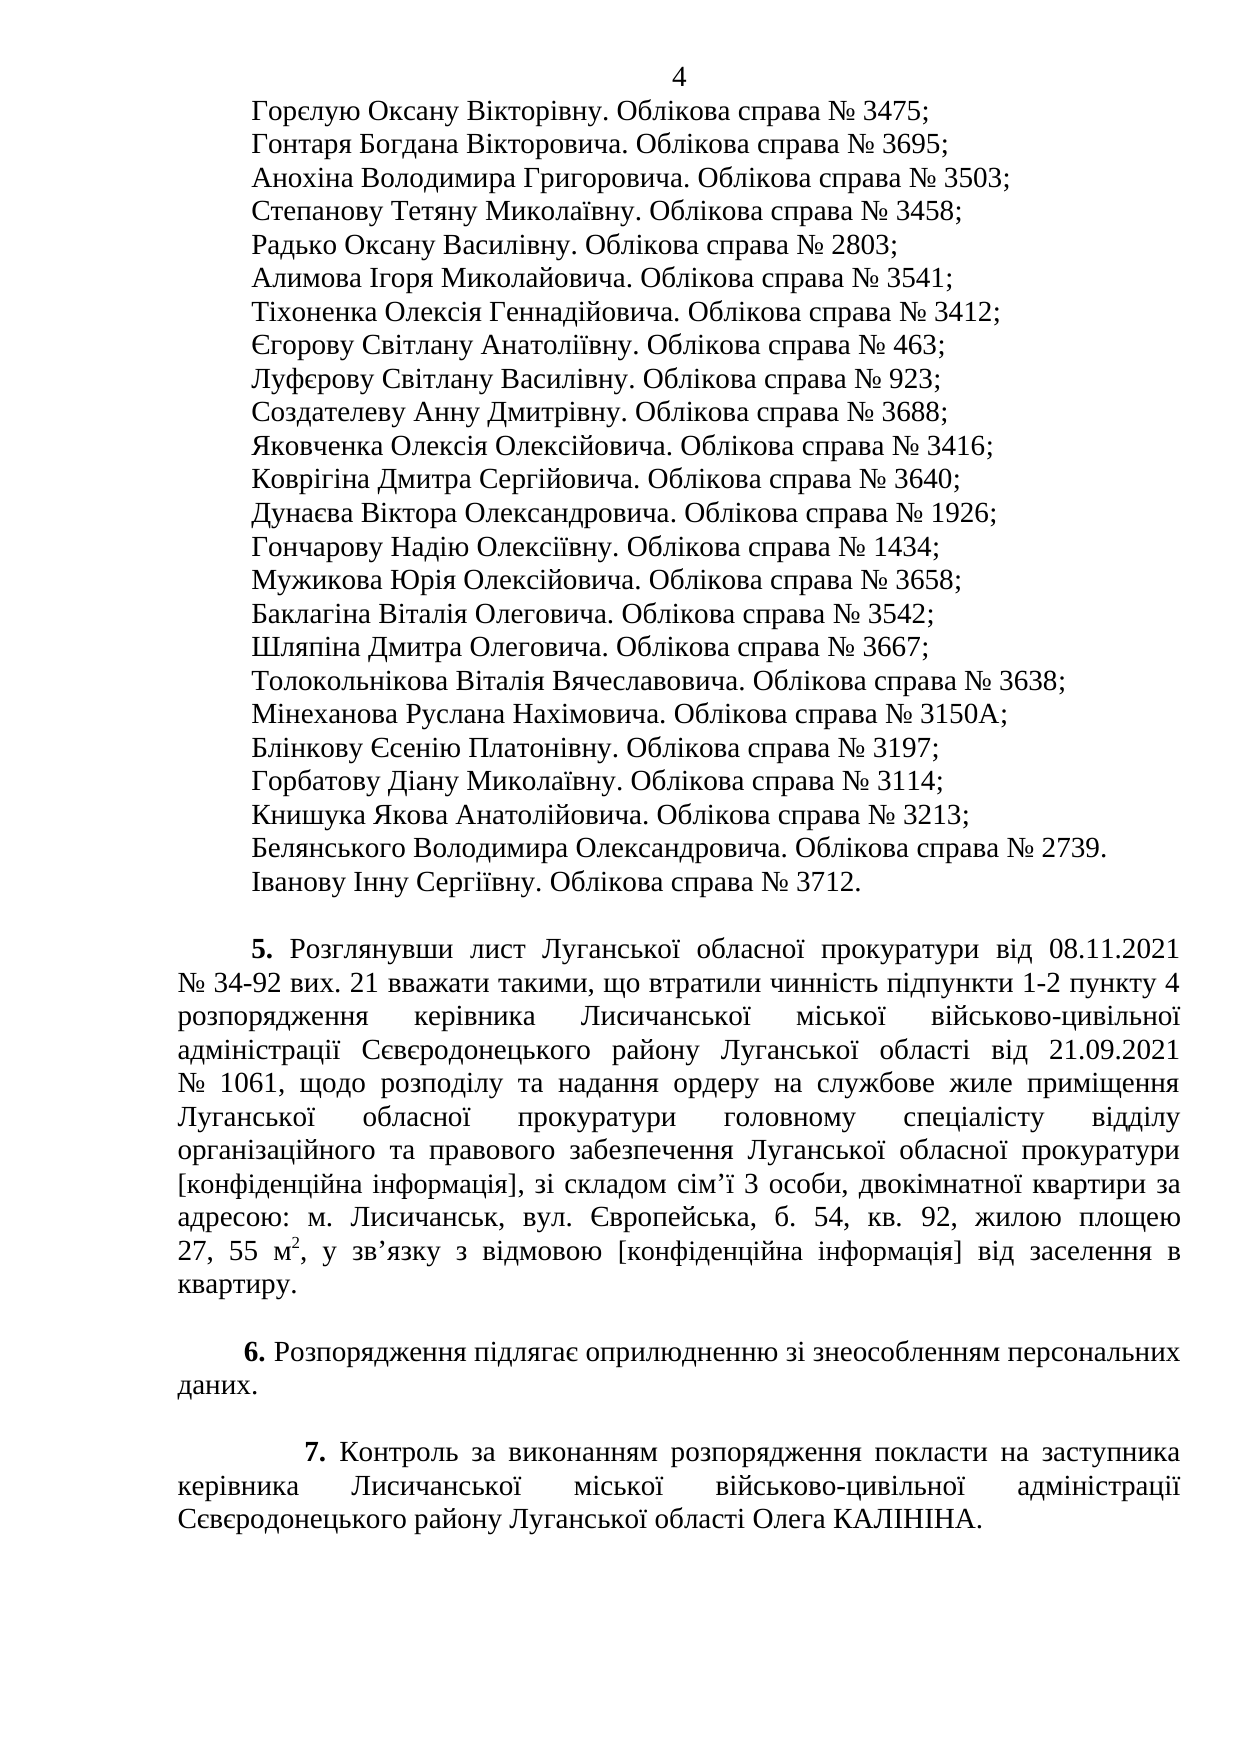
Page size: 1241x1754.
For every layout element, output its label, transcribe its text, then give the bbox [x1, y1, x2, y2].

text Тіхоненка Олексія Геннадійовича. Облікова справа № 3412; [177, 294, 1181, 327]
text Гонтаря Богдана Вікторовича. Облікова справа № 3695; [177, 126, 1181, 160]
text Белянського Володимира Олександровича. Облікова справа № 2739. [177, 831, 1181, 864]
text Степанову Тетяну Миколаївну. Облікова справа № 3458; [177, 193, 1181, 227]
text Єгорову Світлану Анатоліївну. Облікова справа № 463; [177, 327, 1181, 361]
text Гончарову Надію Олексіївну. Облікова справа № 1434; [177, 529, 1181, 562]
text 7. Контроль за виконанням розпорядження покласти на заступника керівника Лисичанської міської військово-цивільної адміністрації Сєвєродонецького району Луганської області Олега КАЛІНІНА. [177, 1434, 1181, 1535]
text Радько Оксану Василівну. Облікова справа № 2803; [177, 227, 1181, 260]
text Іванову Інну Сергіївну. Облікова справа № 3712. [177, 864, 1181, 898]
text Яковченка Олексія Олексійовича. Облікова справа № 3416; [177, 428, 1181, 462]
text Луфєрову Світлану Василівну. Облікова справа № 923; [177, 361, 1181, 394]
text Книшука Якова Анатолійовича. Облікова справа № 3213; [177, 797, 1181, 831]
text Горбатову Діану Миколаївну. Облікова справа № 3114; [177, 763, 1181, 797]
text Мужикова Юрія Олексійовича. Облікова справа № 3658; [177, 562, 1181, 596]
text Горєлую Оксану Вікторівну. Облікова справа № 3475; [177, 93, 1181, 126]
text Создателеву Анну Дмитрівну. Облікова справа № 3688; [177, 394, 1181, 428]
text Шляпіна Дмитра Олеговича. Облікова справа № 3667; [177, 629, 1181, 663]
text Коврігіна Дмитра Сергійовича. Облікова справа № 3640; [177, 462, 1181, 495]
text Баклагіна Віталія Олеговича. Облікова справа № 3542; [177, 596, 1181, 629]
text Мінеханова Руслана Нахімовича. Облікова справа № 3150А; [177, 696, 1181, 730]
text Блінкову Єсенію Платонівну. Облікова справа № 3197; [177, 730, 1181, 763]
text Дунаєва Віктора Олександровича. Облікова справа № 1926; [177, 495, 1181, 529]
text Толокольнікова Віталія Вячеславовича. Облікова справа № 3638; [177, 663, 1181, 696]
text 5. Розглянувши лист Луганської обласної прокуратури від 08.11.2021 № 34-92 вих. 21 вважати такими, що втратили чинність підпункти 1-2 пункту 4 розпорядження керівника Лисичанської міської військово-цивільної адміністрації Сєвєродонецького району Луганської області від 21.09.2021 № 1061, щодо розподілу та надання ордеру на службове жиле приміщення Луганської обласної прокуратури головному спеціалісту відділу організаційного та правового забезпечення Луганської обласної прокуратури [конфіденційна інформація], зі складом сім’ї 3 особи, двокімнатної квартири за адресою: м. Лисичанськ, вул. Європейська, б. 54, кв. 92, жилою площею 27, 55 м2, у зв’язку з відмовою [конфіденційна інформація] від заселення в квартиру. [177, 931, 1181, 1300]
text Анохіна Володимира Григоровича. Облікова справа № 3503; [177, 160, 1181, 193]
text 6. Розпорядження підлягає оприлюдненню зі знеособленням персональних даних. [177, 1334, 1181, 1401]
text Алимова Ігоря Миколайовича. Облікова справа № 3541; [177, 260, 1181, 294]
